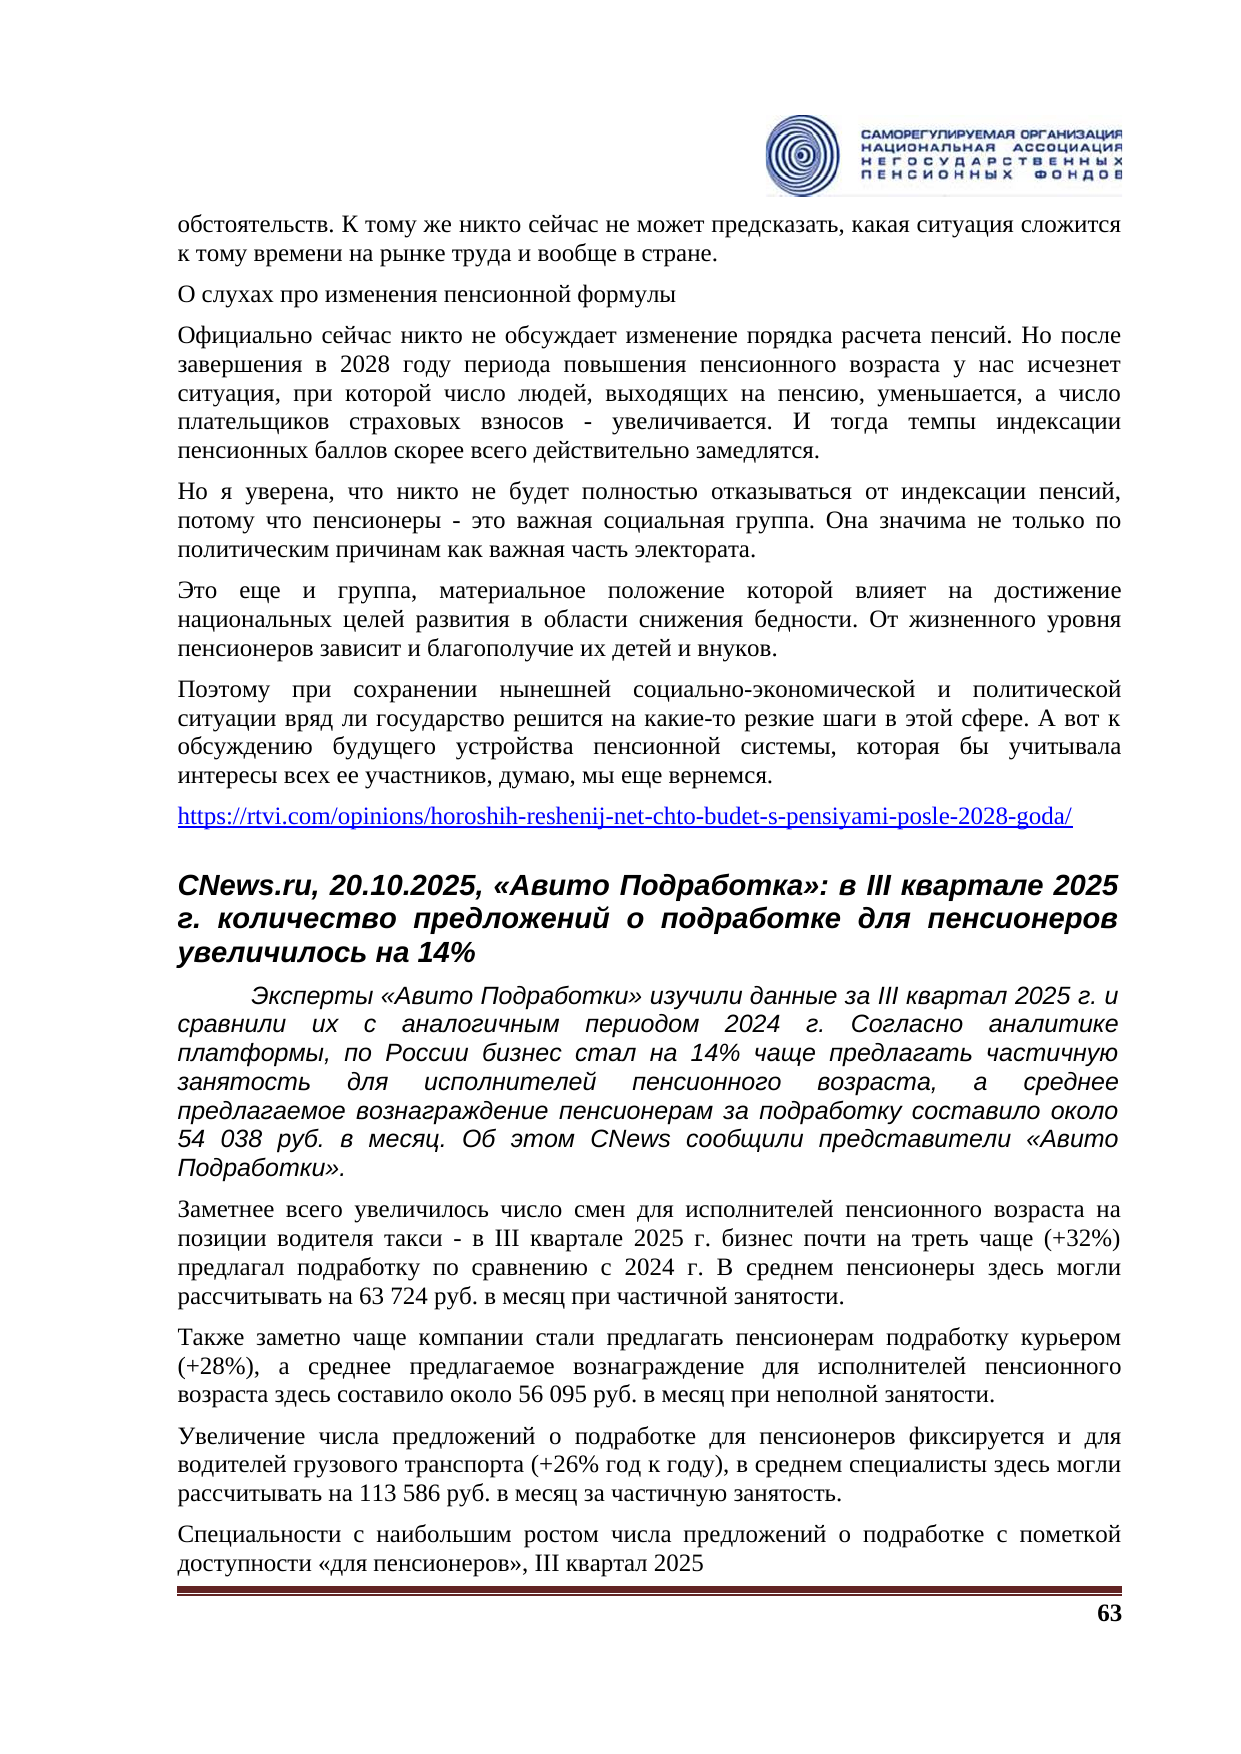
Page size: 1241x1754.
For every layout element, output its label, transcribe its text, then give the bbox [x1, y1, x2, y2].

picture [765, 115, 1123, 197]
text Специальности с наибольшим ростом числа предложений о подработке с пометкой доступности «для пенсионеров», III квартал 2025 [177, 1519, 1122, 1577]
text Также заметно чаще компании стали предлагать пенсионерам подработку курьером (+28%), а среднее предлагаемое вознаграждение для исполнителей пенсионного возраста здесь составило около 56 095 руб. в месяц при неполной занятости. [177, 1322, 1122, 1408]
text Увеличение числа предложений о подработке для пенсионеров фиксируется и для водителей грузового транспорта (+26% год к году), в среднем специалисты здесь могли рассчитывать на 113 586 руб. в месяц за частичную занятость. [177, 1421, 1122, 1507]
subtitle Эксперты «Авито Подработки» изучили данные за III квартал 2025 г. и сравнили их с аналогичным периодом 2024 г. Согласно аналитике платформы, по России бизнес стал на 14% чаще предлагать частичную занятость для исполнителей пенсионного возраста, а среднее предлагаемое вознаграждение пенсионерам за подработку составило около 54 038 руб. в месяц. Об этом CNews сообщили представители «Авито Подработки». [177, 981, 1122, 1182]
text Но я уверена, что никто не будет полностью отказываться от индексации пенсий, потому что пенсионеры - это важная социальная группа. Она значима не только по политическим причинам как важная часть электората. [177, 476, 1122, 563]
text О слухах про изменения пенсионной формулы [177, 279, 1122, 308]
subtitle CNews.ru, 20.10.2025, «Авито Подработка»: в III квартале 2025 г. количество предложений о подработке для пенсионеров увеличилось на 14% [177, 868, 1122, 968]
text Заметнее всего увеличилось число смен для исполнителей пенсионного возраста на позиции водителя такси - в III квартале 2025 г. бизнес почти на треть чаще (+32%) предлагал подработку по сравнению с 2024 г. В среднем пенсионеры здесь могли рассчитывать на 63 724 руб. в месяц при частичной занятости. [177, 1194, 1122, 1309]
text Официально сейчас никто не обсуждает изменение порядка расчета пенсий. Но после завершения в 2028 году периода повышения пенсионного возраста у нас исчезнет ситуация, при которой число людей, выходящих на пенсию, уменьшается, а число плательщиков страховых взносов - увеличивается. И тогда темпы индексации пенсионных баллов скорее всего действительно замедлятся. [177, 320, 1122, 464]
text Поэтому при сохранении нынешней социально-экономической и политической ситуации вряд ли государство решится на какие-то резкие шаги в этой сфере. А вот к обсуждению будущего устройства пенсионной системы, которая бы учитывала интересы всех ее участников, думаю, мы еще вернемся. [177, 674, 1122, 789]
text https://rtvi.com/opinions/horoshih-reshenij-net-chto-budet-s-pensiyami-posle-2028-goda/ [177, 801, 1122, 830]
text Это еще и группа, материальное положение которой влияет на достижение национальных целей развития в области снижения бедности. От жизненного уровня пенсионеров зависит и благополучие их детей и внуков. [177, 575, 1122, 661]
